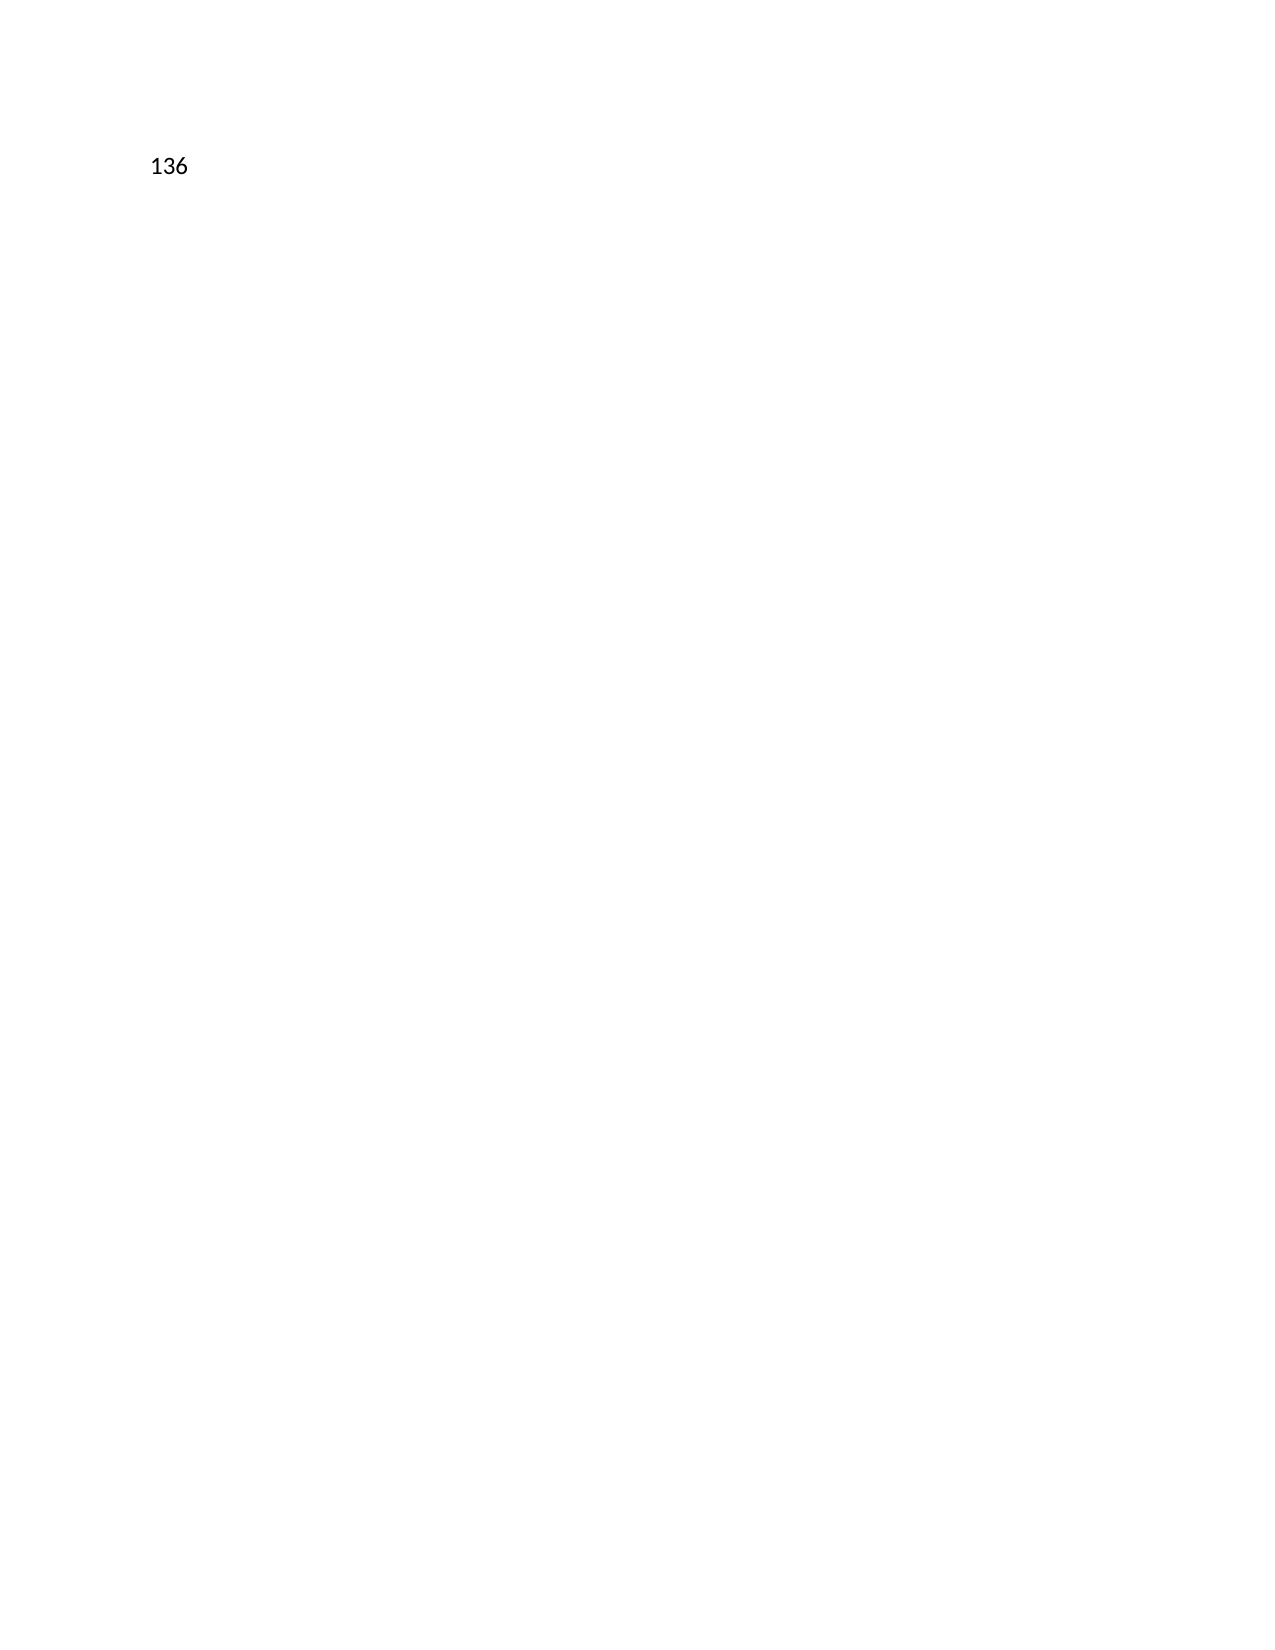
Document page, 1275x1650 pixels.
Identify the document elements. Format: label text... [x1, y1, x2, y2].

text 136 [150, 150, 1125, 181]
